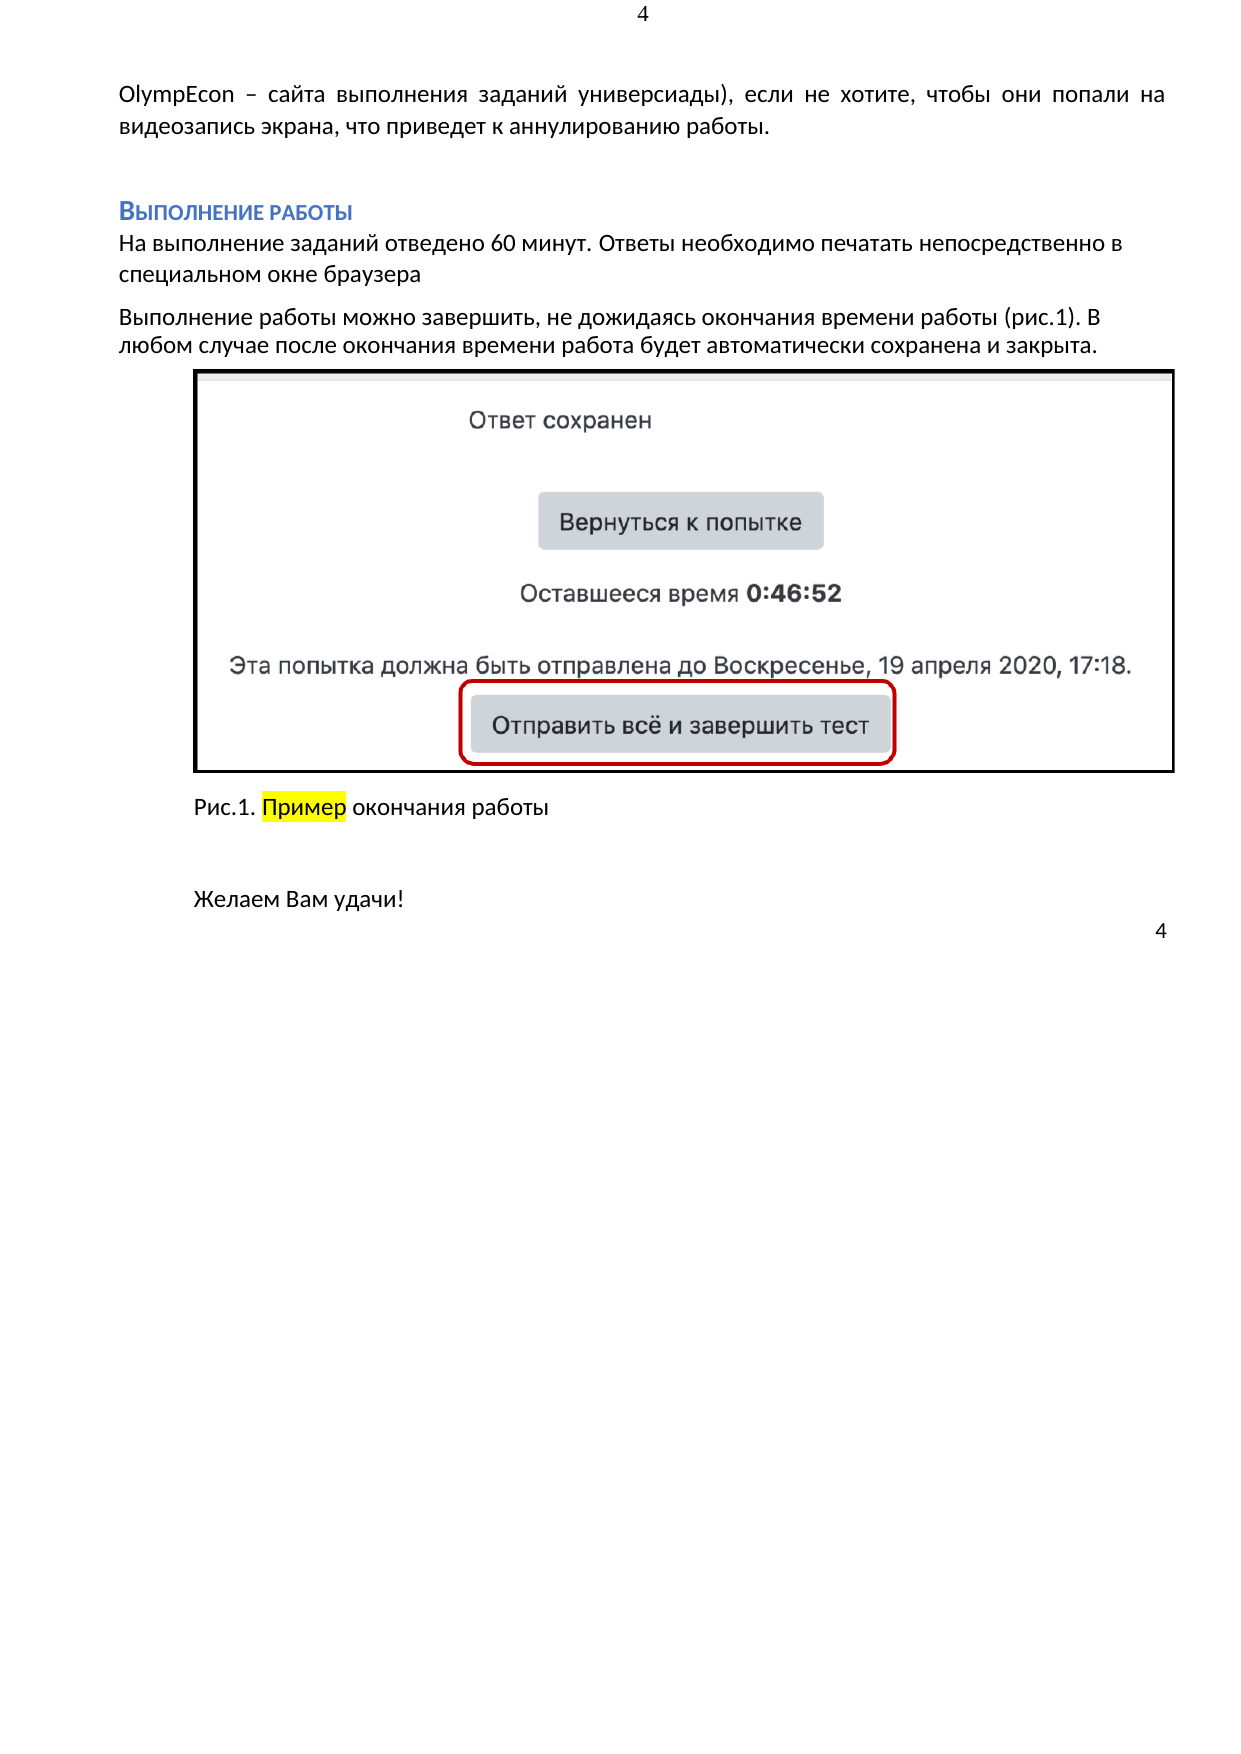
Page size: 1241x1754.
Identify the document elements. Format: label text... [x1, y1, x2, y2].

text 4 [119, 917, 1167, 944]
text ВЫПОЛНЕНИЕ РАБОТЫ [119, 192, 1167, 227]
text Желаем Вам удачи! [194, 883, 1167, 913]
picture [193, 369, 1175, 773]
text Рис.1. Пример окончания работы [346, 791, 1167, 822]
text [119, 79, 1167, 141]
text На выполнение заданий отведено 60 минут. Ответы необходимо печатать непосредственно в специальном окне браузера [119, 227, 1167, 288]
text Выполнение работы можно завершить, не дожидаясь окончания времени работы (рис.1). В любом случае после окончания времени работа будет автоматически сохранена и закрыта. [119, 303, 1102, 360]
text Рис.1. Пример окончания работы [194, 791, 262, 822]
